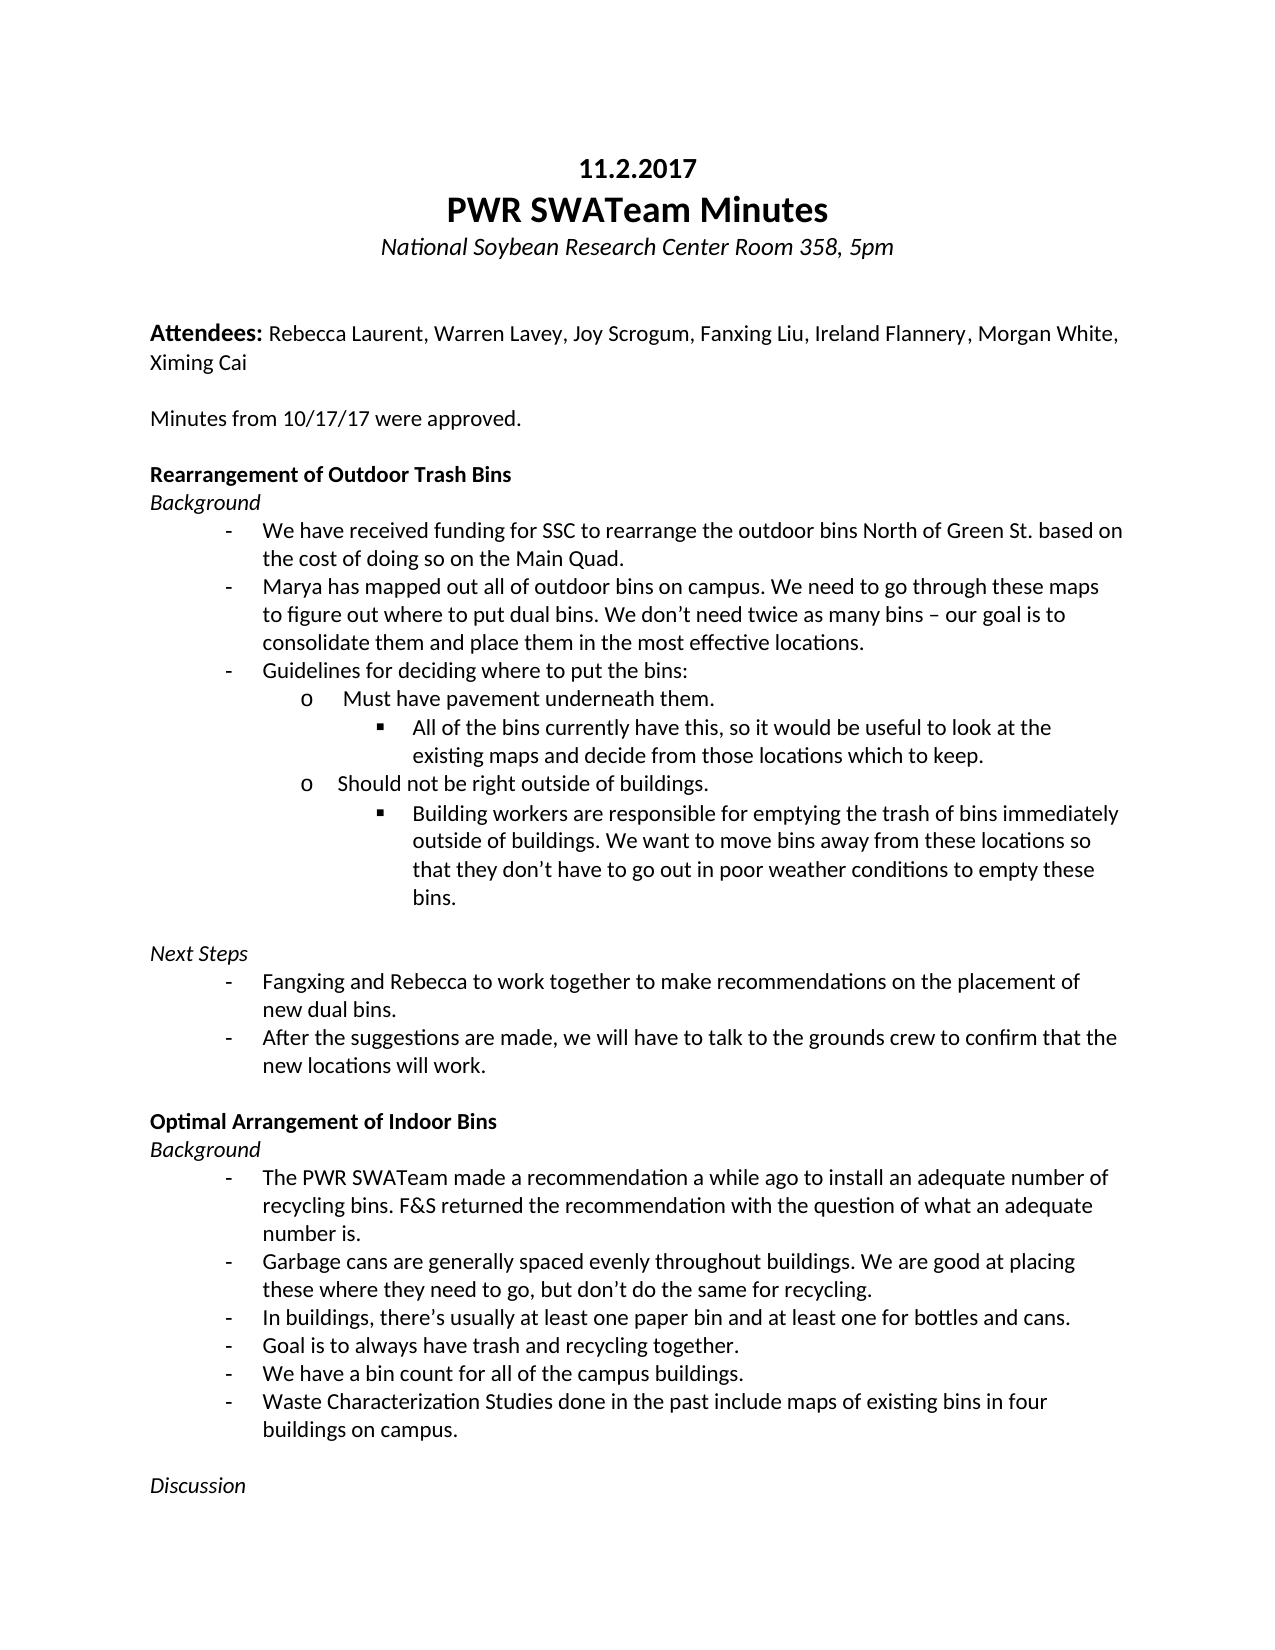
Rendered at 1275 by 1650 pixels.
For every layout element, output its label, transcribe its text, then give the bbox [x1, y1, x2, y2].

list Goal is to always have trash and recycling together. [225, 1331, 1125, 1359]
list All of the bins currently have this, so it would be useful to look at the existing maps and decide from those locations which to keep. [375, 713, 1125, 769]
list Must have pavement underneath them. [300, 684, 1125, 713]
text Background [150, 1135, 1125, 1163]
text Next Steps [150, 939, 1125, 967]
list We have a bin count for all of the campus buildings. [225, 1359, 1125, 1387]
list Garbage cans are generally spaced evenly throughout buildings. We are good at placing these where they need to go, but don’t do the same for recycling. [225, 1247, 1125, 1303]
text Discussion [150, 1471, 1125, 1499]
list Marya has mapped out all of outdoor bins on campus. We need to go through these maps to figure out where to put dual bins. We don’t need twice as many bins – our goal is to consolidate them and place them in the most effective locations. [225, 572, 1125, 656]
list Building workers are responsible for emptying the trash of bins immediately outside of buildings. We want to move bins away from these locations so that they don’t have to go out in poor weather conditions to empty these bins. [375, 799, 1125, 911]
list After the suggestions are made, we will have to talk to the grounds crew to confirm that the new locations will work. [225, 1023, 1125, 1079]
text National Soybean Research Center Room 358, 5pm [150, 231, 1125, 262]
text PWR SWATeam Minutes [150, 186, 1125, 231]
text Optimal Arrangement of Indoor Bins [150, 1107, 1125, 1135]
list Waste Characterization Studies done in the past include maps of existing bins in four buildings on campus. [225, 1387, 1125, 1443]
list Fangxing and Rebecca to work together to make recommendations on the placement of new dual bins. [225, 967, 1125, 1023]
list In buildings, there’s usually at least one paper bin and at least one for bottles and cans. [225, 1303, 1125, 1331]
text Minutes from 10/17/17 were approved. [150, 404, 1125, 432]
text Background [150, 488, 1125, 516]
text Attendees: Rebecca Laurent, Warren Lavey, Joy Scrogum, Fanxing Liu, Ireland Flannery, Morgan White, Ximing Cai [150, 317, 1125, 376]
list We have received funding for SSC to rearrange the outdoor bins North of Green St. based on the cost of doing so on the Main Quad. [225, 516, 1125, 572]
text 11.2.2017 [150, 150, 1125, 186]
list Guidelines for deciding where to put the bins: [225, 656, 1125, 684]
text Rearrangement of Outdoor Trash Bins [150, 460, 1125, 488]
list Should not be right outside of buildings. [300, 769, 1125, 799]
list The PWR SWATeam made a recommendation a while ago to install an adequate number of recycling bins. F&S returned the recommendation with the question of what an adequate number is. [225, 1163, 1125, 1247]
